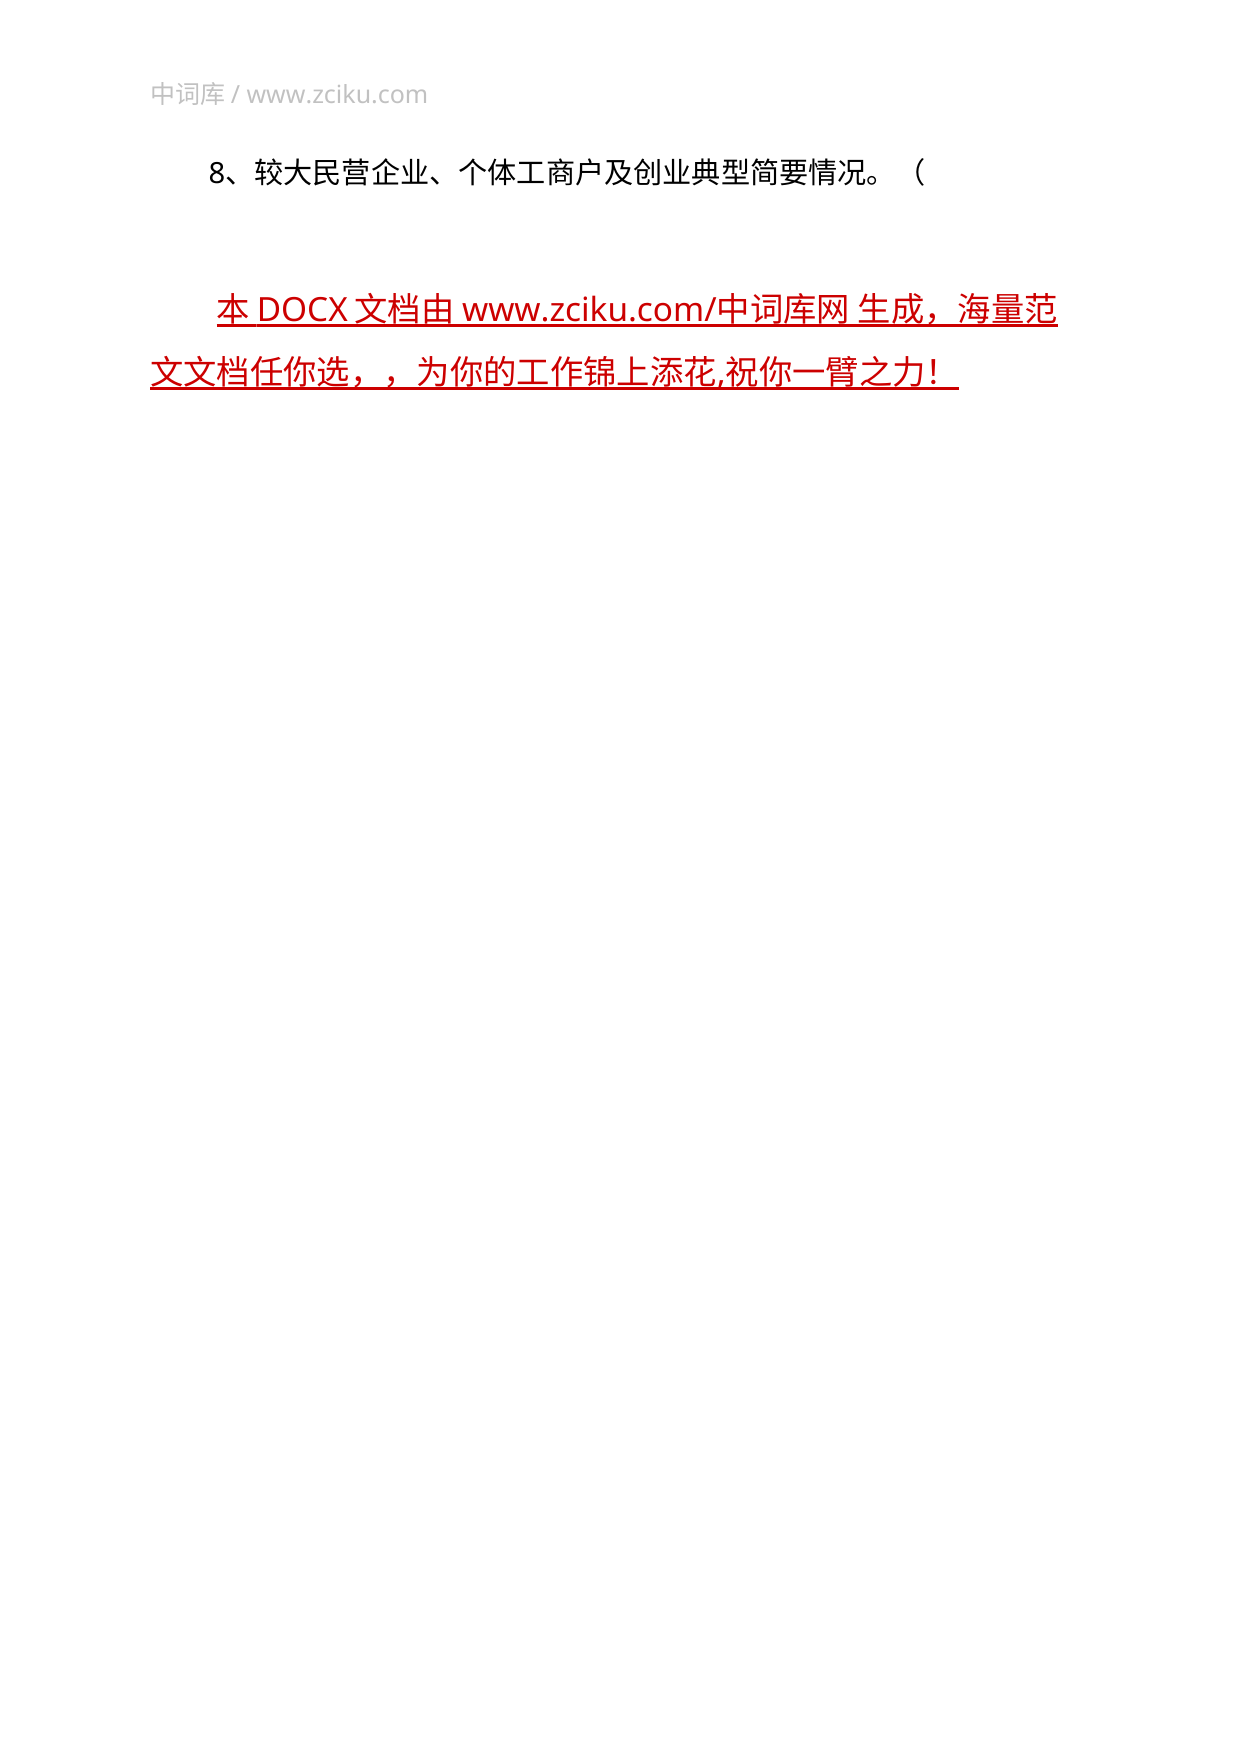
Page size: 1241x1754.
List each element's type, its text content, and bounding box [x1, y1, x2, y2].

text 8、较大民营企业、个体工商户及创业典型简要情况。（ [150, 150, 1090, 192]
text 本DOCX文档由 www.zciku.com/中词库网 生成，海量范文文档任你选，，为你的工作锦上添花,祝你一臂之力！ [150, 283, 1090, 394]
